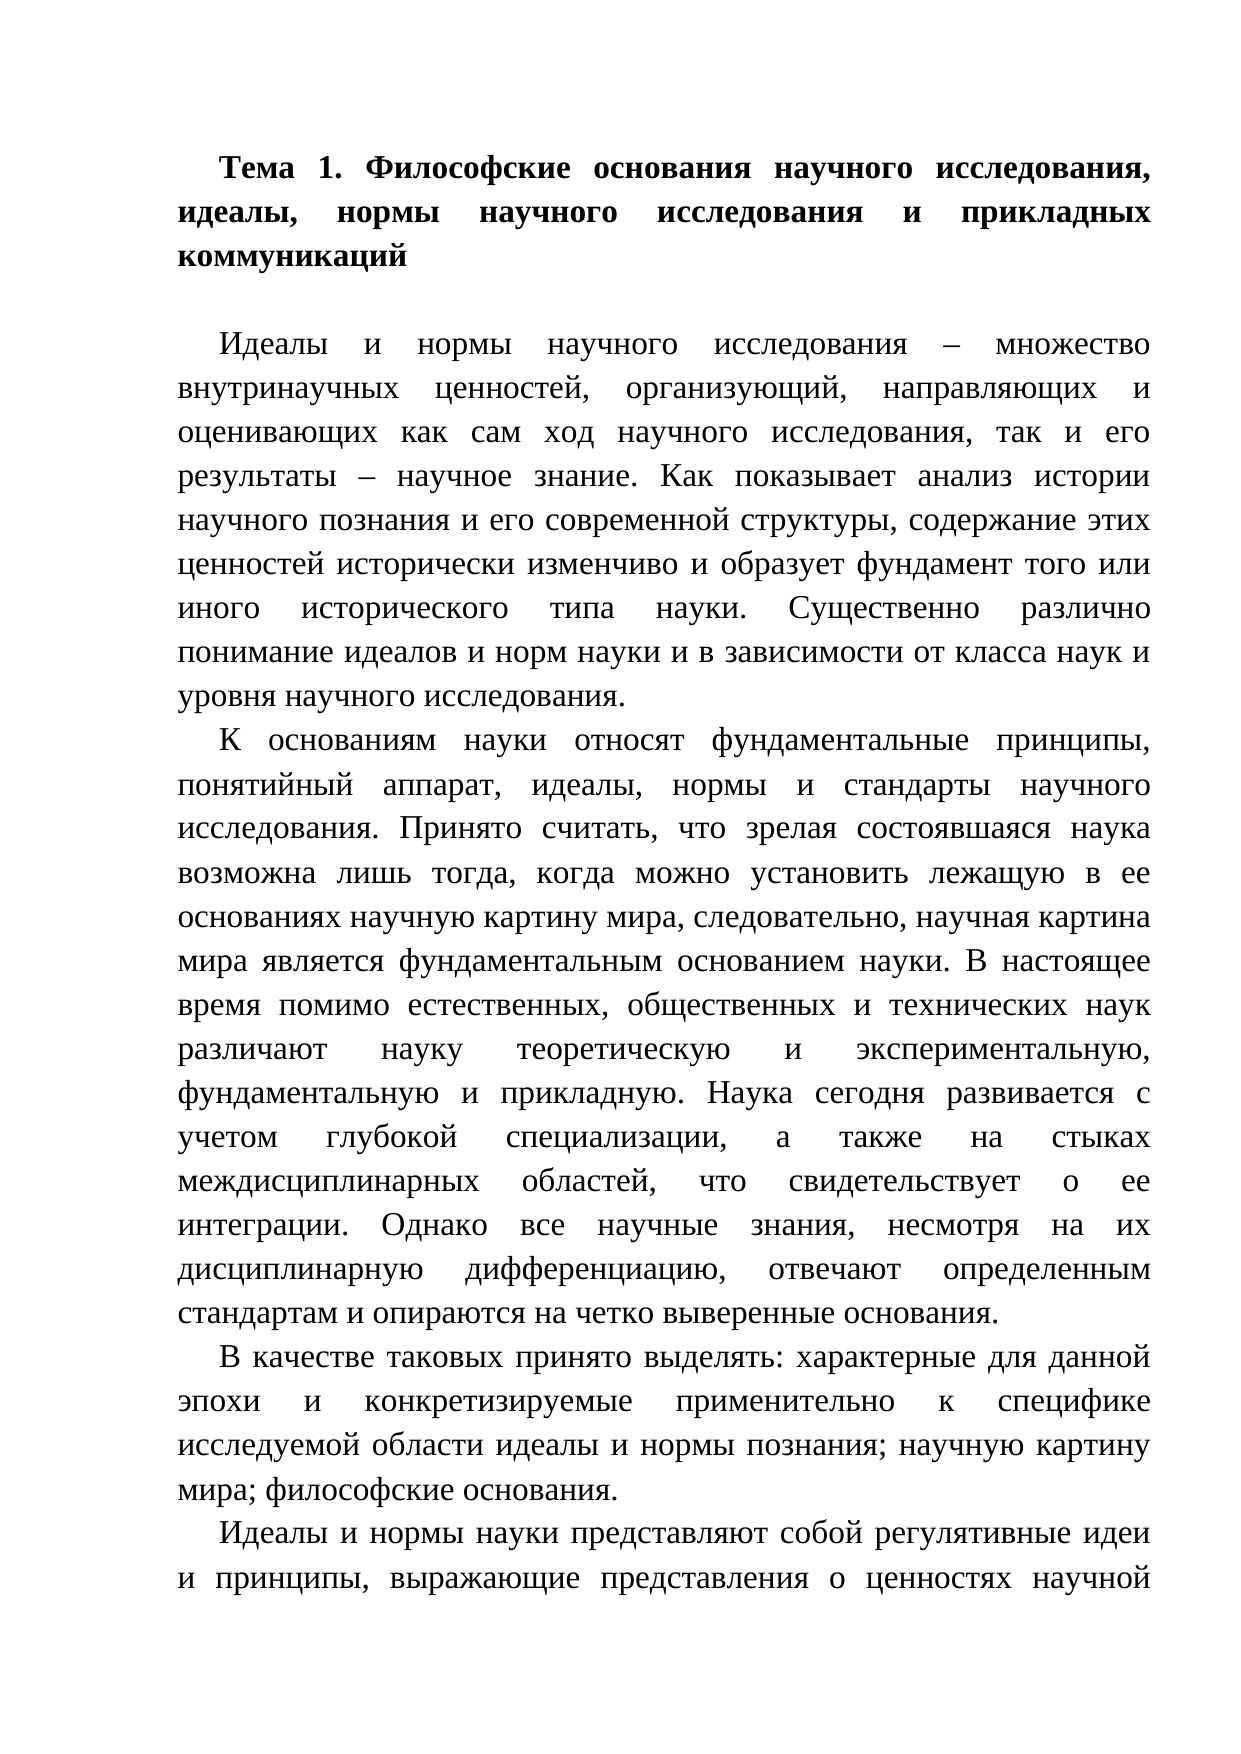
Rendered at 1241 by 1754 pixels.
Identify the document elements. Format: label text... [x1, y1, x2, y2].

text К основаниям науки относят фундаментальные принципы, понятийный аппарат, идеалы, нормы и стандарты научного исследования. Принято считать, что зрелая состоявшаяся наука возможна лишь тогда, когда можно установить лежащую в ее основаниях научную картину мира, следовательно, научная картина мира является фундаментальным основанием науки. В настоящее время помимо естественных, общественных и технических наук различают науку теоретическую и экспериментальную, фундаментальную и прикладную. Наука сегодня развивается с учетом глубокой специализации, а также на стыках междисциплинарных областей, что свидетельствует о ее интеграции. Однако все научные знания, несмотря на их дисциплинарную дифференциацию, отвечают определенным стандартам и опираются на четко выверенные основания. [177, 720, 1152, 1331]
text Идеалы и нормы научного исследования – множество внутринаучных ценностей, организующий, направляющих и оценивающих как сам ход научного исследования, так и его результаты – научное знание. Как показывает анализ истории научного познания и его современной структуры, содержание этих ценностей исторически изменчиво и образует фундамент того или иного исторического типа науки. Существенно различно понимание идеалов и норм науки и в зависимости от класса наук и уровня научного исследования. [177, 323, 1152, 714]
text Тема 1. Философские основания научного исследования, идеалы, нормы научного исследования и прикладных коммуникаций [177, 147, 1152, 273]
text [177, 1513, 1152, 1595]
text В качестве таковых принято выделять: характерные для данной эпохи и конкретизируемые применительно к специфике исследуемой области идеалы и нормы познания; научную картину мира; философские основания. [177, 1337, 1152, 1507]
